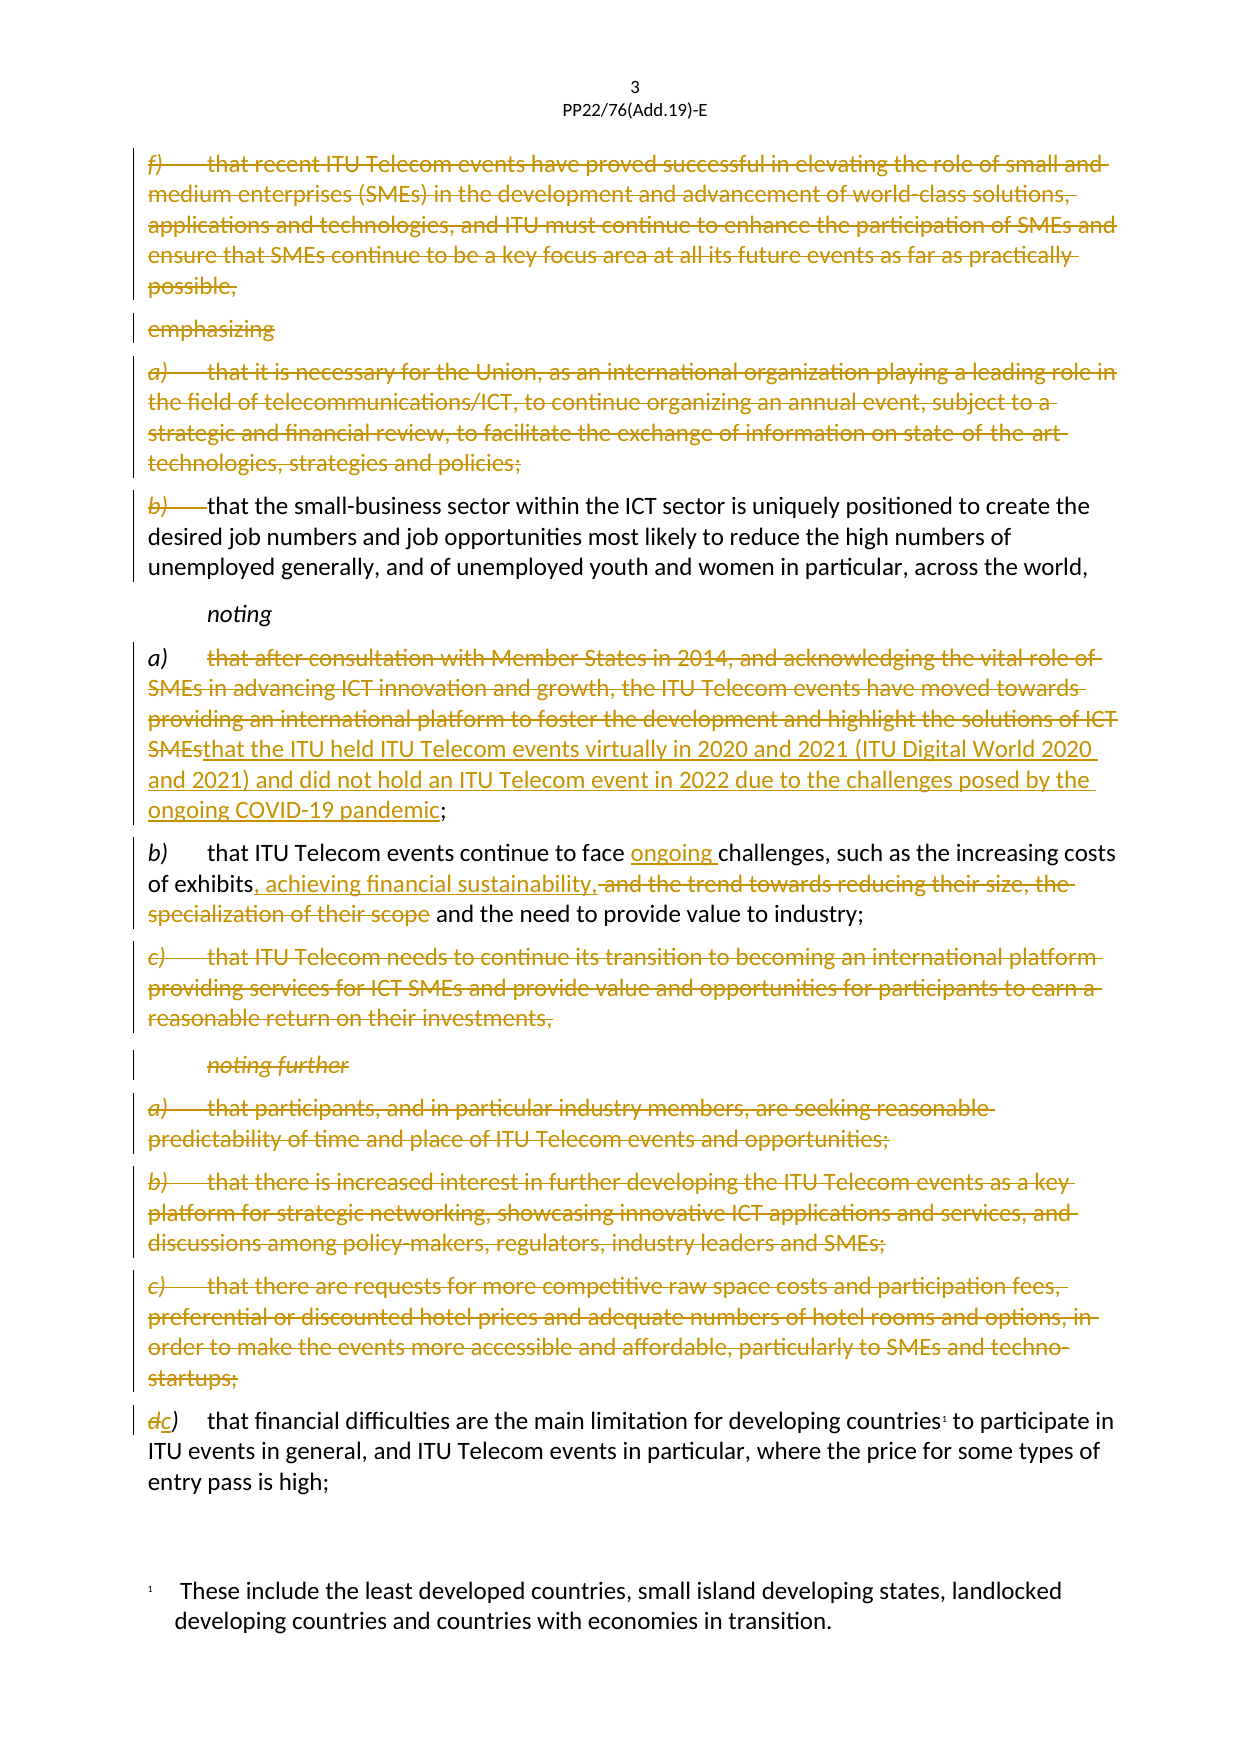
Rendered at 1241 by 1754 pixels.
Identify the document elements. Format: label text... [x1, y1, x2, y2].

text b) that ITU Telecom events continue to face challenges, such as the increasing costs of exhibits and the need to provide value to industry; [148, 837, 1122, 929]
text ) that financial difficulties are the main limitation for developing countries1 to participate in ITU events in general, and ITU Telecom events in particular, where the price for some types of entry pass is high; [148, 1405, 1122, 1496]
text a) ; [148, 642, 1122, 825]
text noting [207, 599, 1122, 629]
